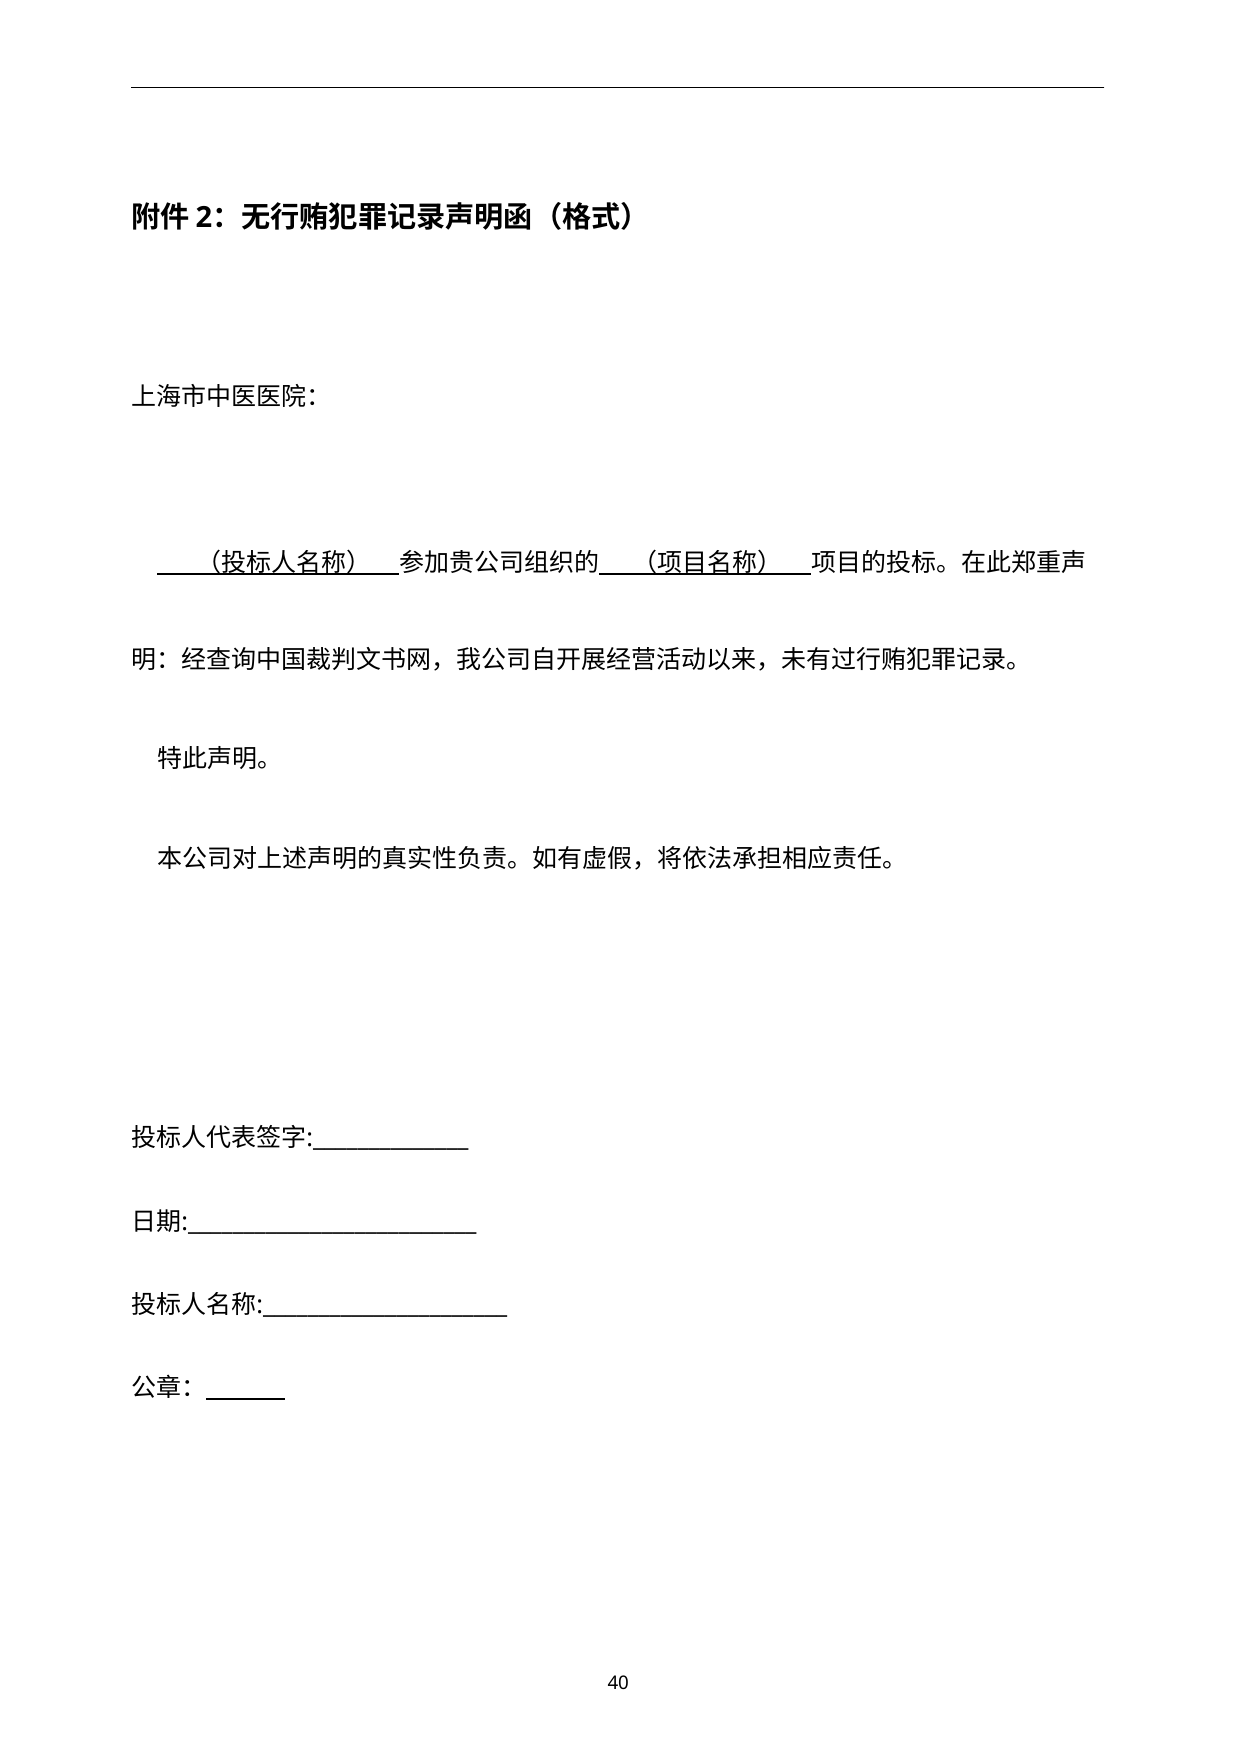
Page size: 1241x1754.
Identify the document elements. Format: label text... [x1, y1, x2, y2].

text 日期:__________________________ [131, 1187, 1104, 1252]
text 附件2：无行贿犯罪记录声明函（格式） [131, 182, 1104, 247]
text （投标人名称） 参加贵公司组织的 （项目名称） 项目的投标。在此郑重声明：经查询中国裁判文书网，我公司自开展经营活动以来，未有过行贿犯罪记录。 [131, 528, 1104, 690]
text 本公司对上述声明的真实性负责。如有虚假，将依法承担相应责任。 [131, 824, 1104, 889]
text 投标人名称:______________________ [131, 1270, 1104, 1335]
text 特此声明。 [131, 724, 1104, 789]
text 投标人代表签字:______________ [131, 1103, 1104, 1168]
text 公章： [131, 1353, 1104, 1418]
text 上海市中医医院： [131, 362, 1104, 427]
